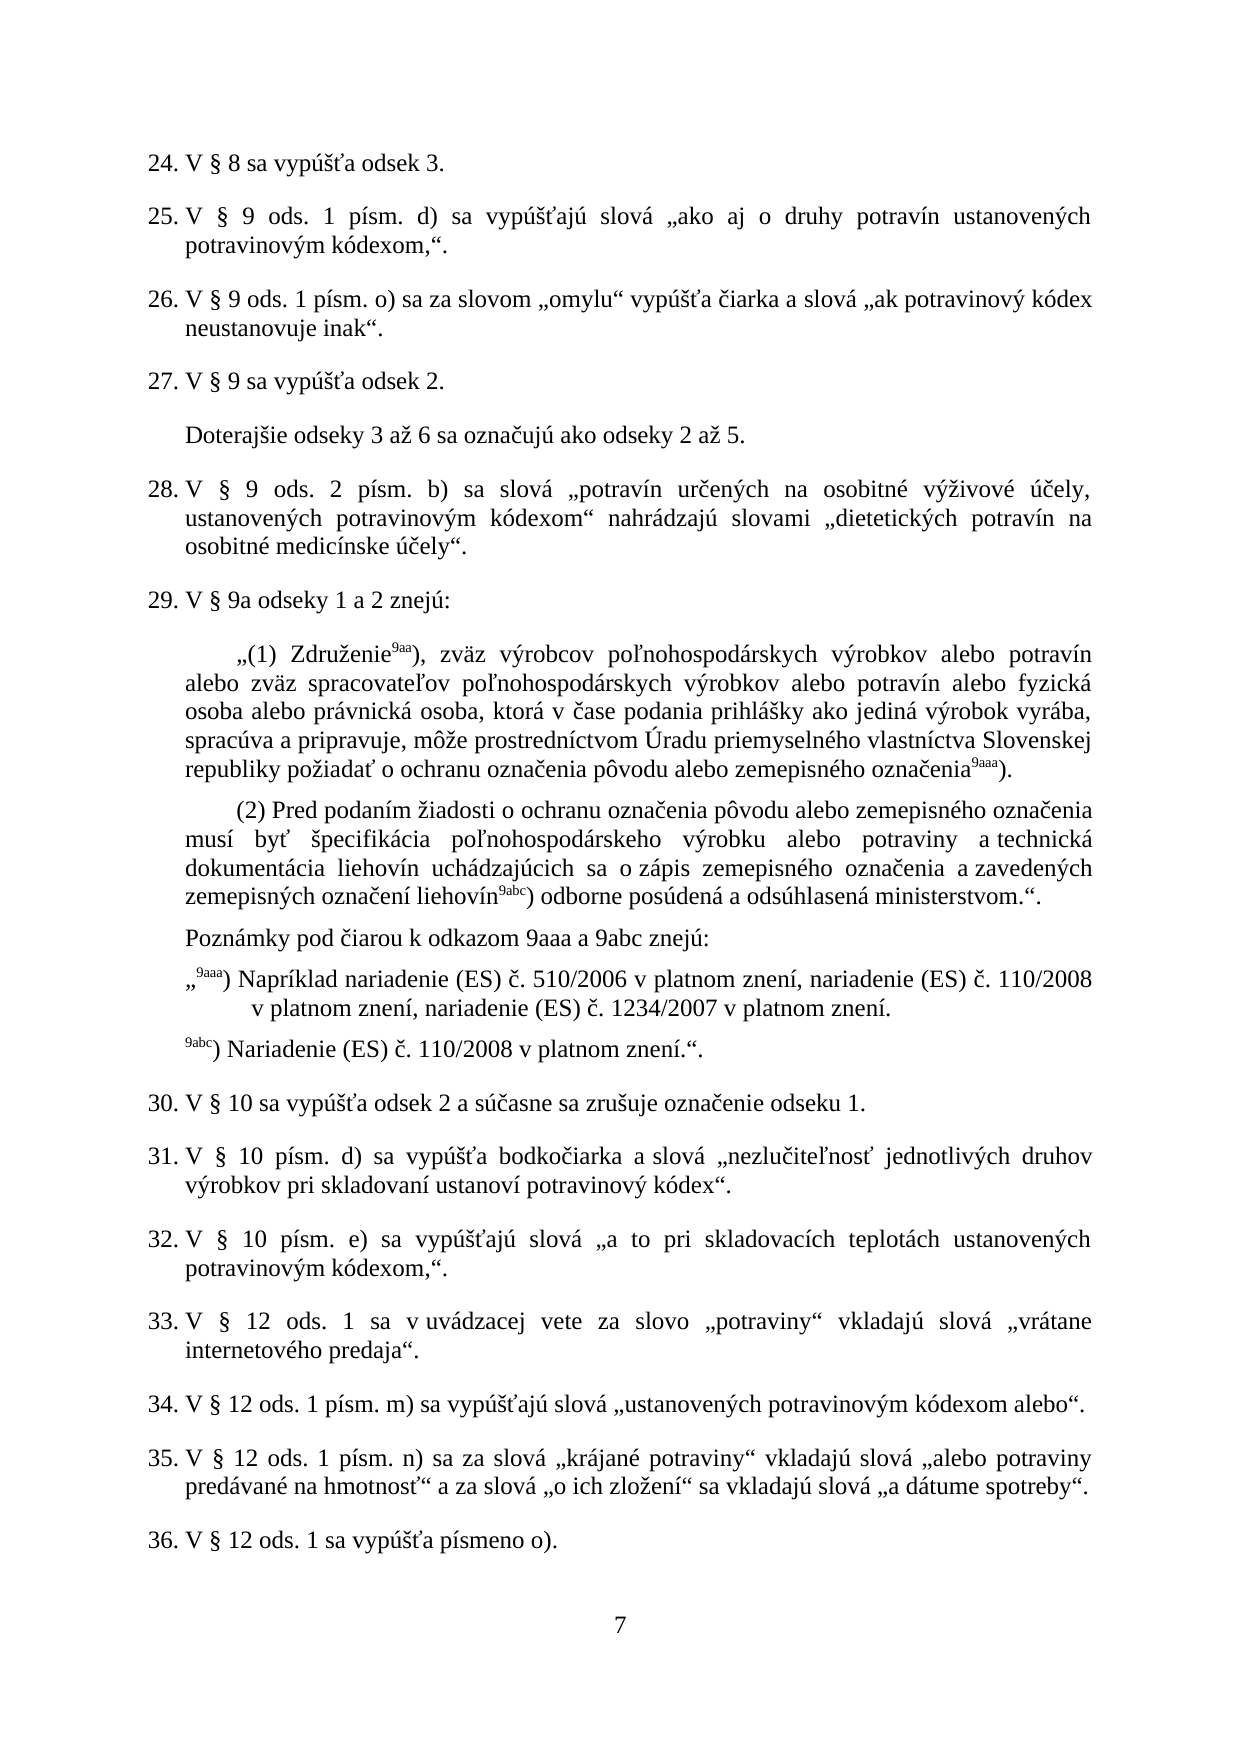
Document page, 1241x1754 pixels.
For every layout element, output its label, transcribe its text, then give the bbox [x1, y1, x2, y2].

list V § 12 ods. 1 písm. m) sa vypúšťajú slová „ustanovených potravinovým kódexom alebo“. [148, 1389, 1093, 1418]
text „9aaa) Napríklad nariadenie (ES) č. 510/2006 v platnom znení, nariadenie (ES) č. 110/2008 v platnom znení, nariadenie (ES) č. 1234/2007 v platnom znení. [185, 964, 1093, 1021]
list V § 9 ods. 1 písm. o) sa za slovom „omylu“ vypúšťa čiarka a slová „ak potravinový kódex neustanovuje inak“. [148, 284, 1093, 341]
text „(1) Združenie9aa), zväz výrobcov poľnohospodárskych výrobkov alebo potravín alebo zväz spracovateľov poľnohospodárskych výrobkov alebo potravín alebo fyzická osoba alebo právnická osoba, ktorá v čase podania prihlášky ako jediná výrobok vyrába, spracúva a pripravuje, môže prostredníctvom Úradu priemyselného vlastníctva Slovenskej republiky požiadať o ochranu označenia pôvodu alebo zemepisného označenia9aaa). [185, 639, 1093, 783]
list V § 12 ods. 1 sa v uvádzacej vete za slovo „potraviny“ vkladajú slová „vrátane internetového predaja“. [148, 1306, 1093, 1364]
list V § 8 sa vypúšťa odsek 3. [148, 148, 1093, 176]
list V § 10 písm. e) sa vypúšťajú slová „a to pri skladovacích teplotách ustanovených potravinovým kódexom,“. [148, 1224, 1093, 1281]
list V § 9a odseky 1 a 2 znejú: [148, 585, 1093, 614]
list V § 9 ods. 2 písm. b) sa slová „potravín určených na osobitné výživové účely, ustanovených potravinovým kódexom“ nahrádzajú slovami „dietetických potravín na osobitné medicínske účely“. [148, 474, 1093, 560]
list V § 12 ods. 1 sa vypúšťa písmeno o). [148, 1525, 1093, 1554]
list V § 12 ods. 1 písm. n) sa za slová „krájané potraviny“ vkladajú slová „alebo potraviny predávané na hmotnosť“ a za slová „o ich zložení“ sa vkladajú slová „a dátume spotreby“. [148, 1443, 1093, 1500]
text Doterajšie odseky 3 až 6 sa označujú ako odseky 2 až 5. [185, 420, 1093, 449]
list V § 10 sa vypúšťa odsek 2 a súčasne sa zrušuje označenie odseku 1. [148, 1088, 1093, 1116]
text 9abc) Nariadenie (ES) č. 110/2008 v platnom znení.“. [185, 1034, 1093, 1063]
list V § 9 sa vypúšťa odsek 2. [148, 366, 1093, 395]
text Poznámky pod čiarou k odkazom 9aaa a 9abc znejú: [185, 923, 1093, 951]
list V § 9 ods. 1 písm. d) sa vypúšťajú slová „ako aj o druhy potravín ustanovených potravinovým kódexom,“. [148, 201, 1093, 259]
text (2) Pred podaním žiadosti o ochranu označenia pôvodu alebo zemepisného označenia musí byť špecifikácia poľnohospodárskeho výrobku alebo potraviny a technická dokumentácia liehovín uchádzajúcich sa o zápis zemepisného označenia a zavedených zemepisných označení liehovín9abc) odborne posúdená a odsúhlasená ministerstvom.“. [185, 795, 1093, 910]
list V § 10 písm. d) sa vypúšťa bodkočiarka a slová „nezlučiteľnosť jednotlivých druhov výrobkov pri skladovaní ustanoví potravinový kódex“. [148, 1141, 1093, 1199]
